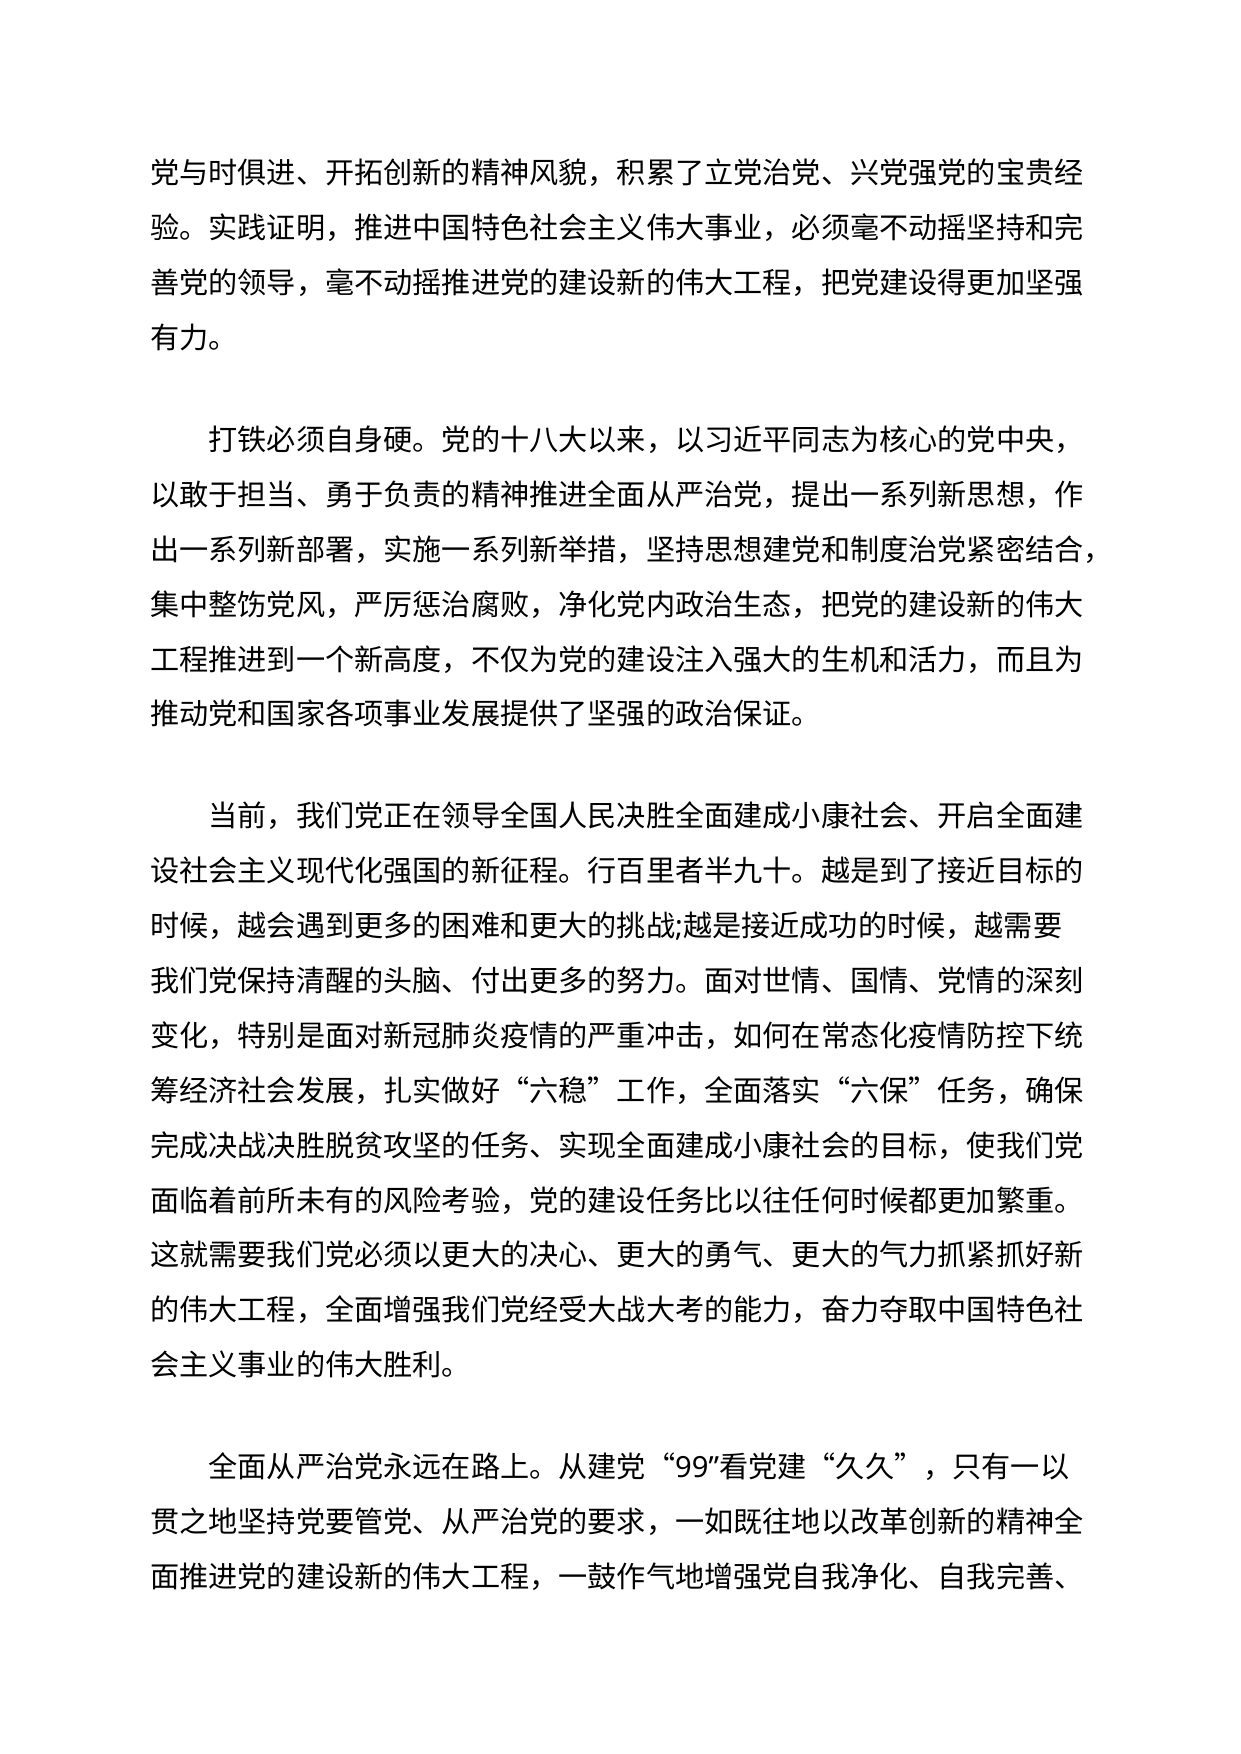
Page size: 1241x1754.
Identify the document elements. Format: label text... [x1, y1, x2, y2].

text 打铁必须自身硬。党的十八大以来，以习近平同志为核心的党中央，以敢于担当、勇于负责的精神推进全面从严治党，提出一系列新思想，作出一系列新部署，实施一系列新举措，坚持思想建党和制度治党紧密结合，集中整饬党风，严厉惩治腐败，净化党内政治生态，把党的建设新的伟大工程推进到一个新高度，不仅为党的建设注入强大的生机和活力，而且为推动党和国家各项事业发展提供了坚强的政治保证。 [150, 416, 1090, 733]
text 当前，我们党正在领导全国人民决胜全面建成小康社会、开启全面建设社会主义现代化强国的新征程。行百里者半九十。越是到了接近目标的时候，越会遇到更多的困难和更大的挑战;越是接近成功的时候，越需要我们党保持清醒的头脑、付出更多的努力。面对世情、国情、党情的深刻变化，特别是面对新冠肺炎疫情的严重冲击，如何在常态化疫情防控下统筹经济社会发展，扎实做好“六稳”工作，全面落实“六保”任务，确保完成决战决胜脱贫攻坚的任务、实现全面建成小康社会的目标，使我们党面临着前所未有的风险考验，党的建设任务比以往任何时候都更加繁重。这就需要我们党必须以更大的决心、更大的勇气、更大的气力抓紧抓好新的伟大工程，全面增强我们党经受大战大考的能力，奋力夺取中国特色社会主义事业的伟大胜利。 [150, 793, 1090, 1384]
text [150, 150, 1090, 357]
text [150, 1443, 1090, 1596]
